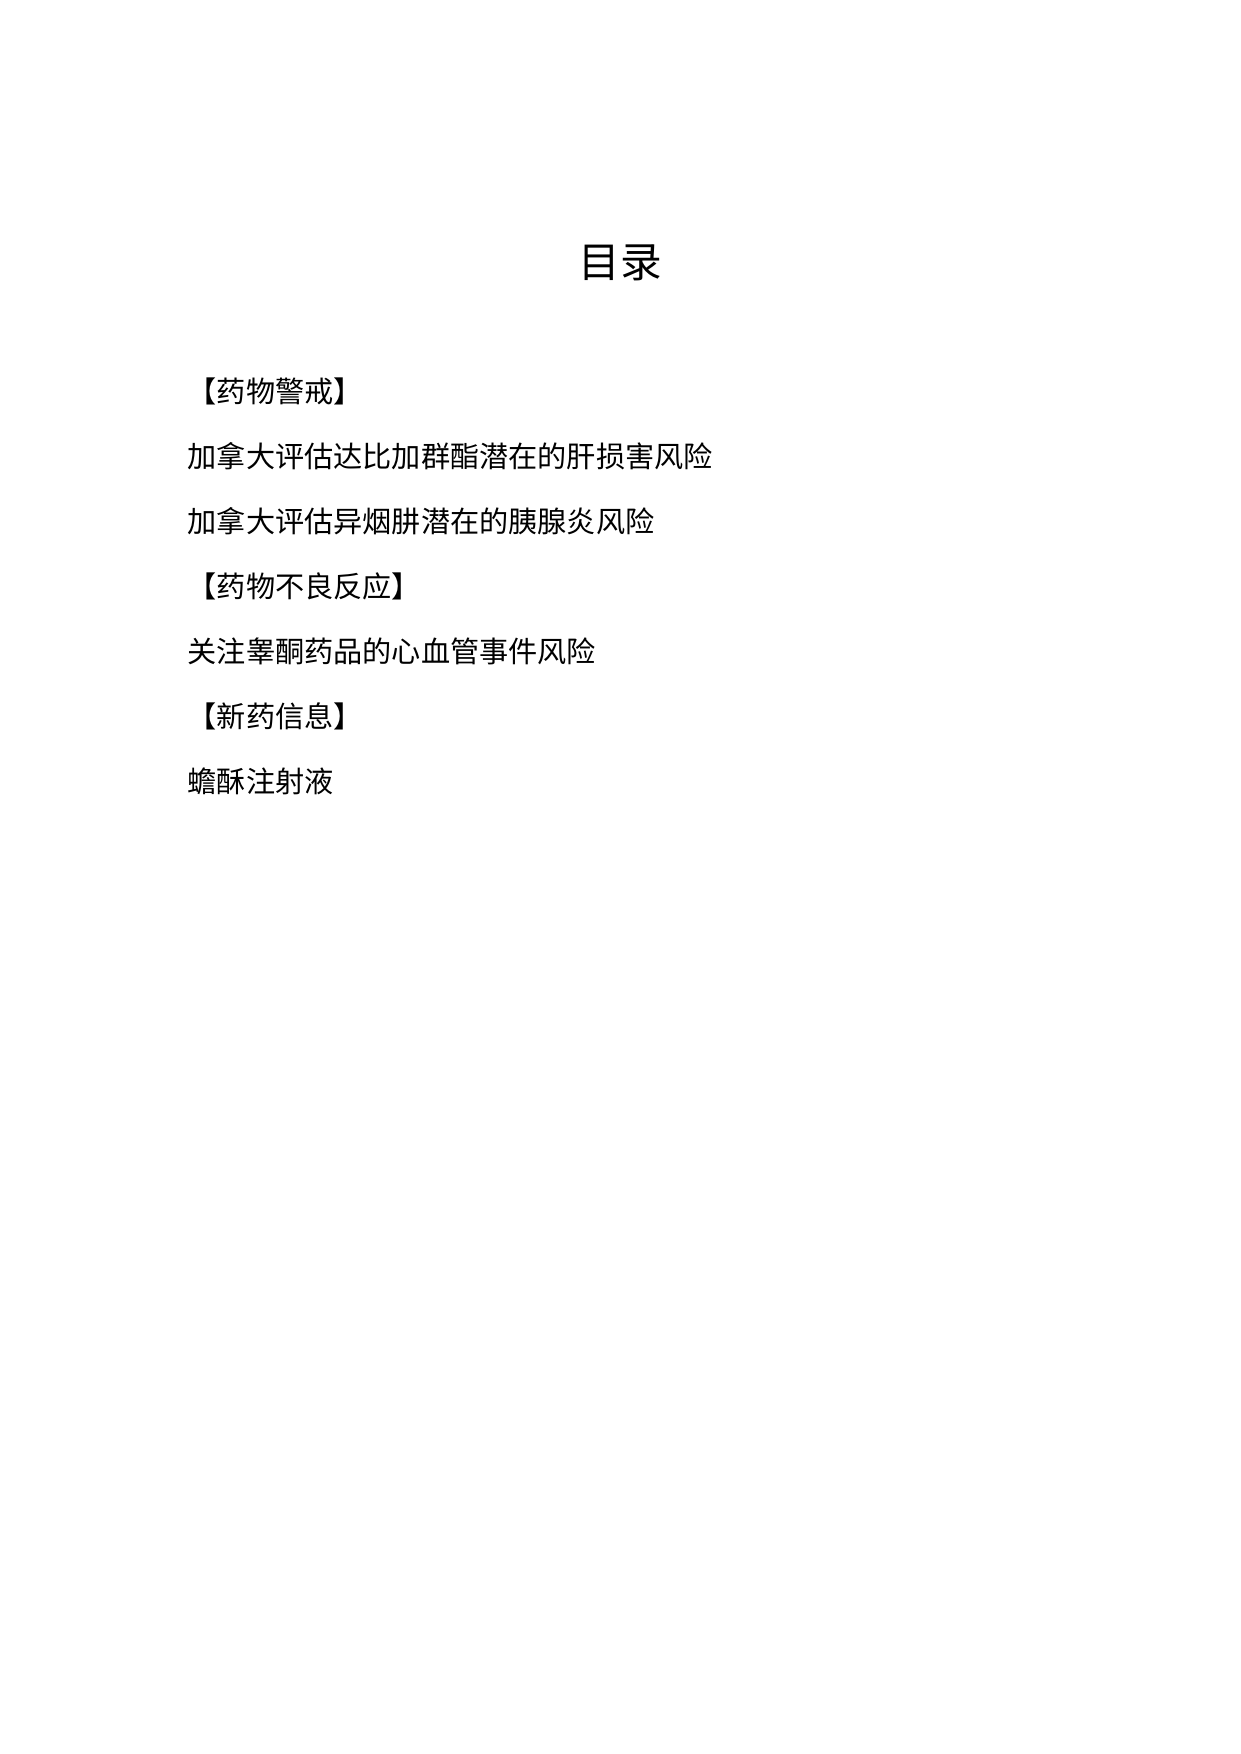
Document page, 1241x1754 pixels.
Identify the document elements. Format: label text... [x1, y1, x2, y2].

text 加拿大评估达比加群酯潜在的肝损害风险 [187, 422, 1053, 487]
text 【药物不良反应】 [187, 552, 1053, 617]
text 【新药信息】 [187, 682, 1053, 747]
text 蟾酥注射液 [187, 747, 1053, 812]
text 【药物警戒】 [187, 357, 1053, 422]
text 目录 [187, 227, 1053, 292]
text 关注睾酮药品的心血管事件风险 [187, 617, 1053, 682]
text 加拿大评估异烟肼潜在的胰腺炎风险 [187, 487, 1053, 552]
